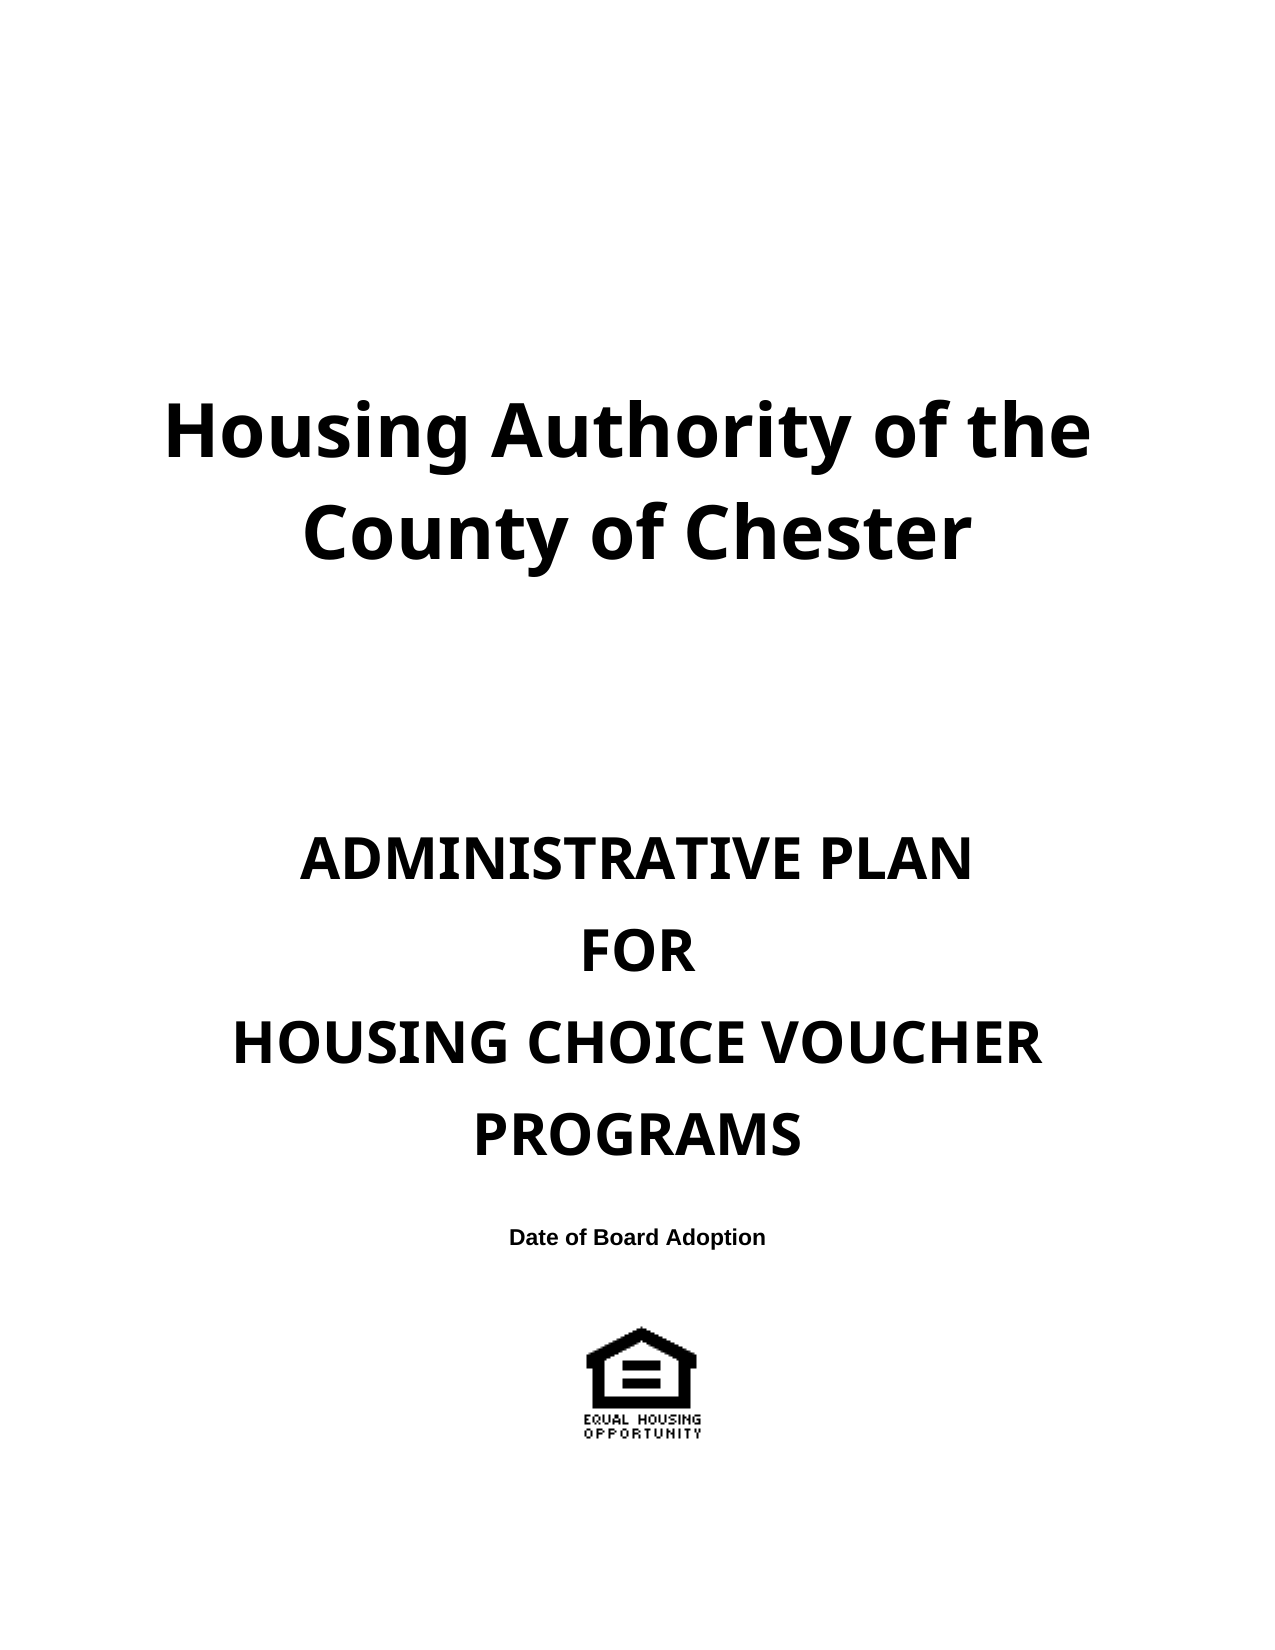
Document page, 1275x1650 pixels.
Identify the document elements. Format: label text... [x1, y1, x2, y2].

text PROGRAMS [150, 1093, 1125, 1172]
text Housing Authority of the County of Chester [150, 377, 1125, 582]
text Date of Board Adoption [150, 1224, 1125, 1250]
picture [583, 1325, 702, 1441]
text HOUSING CHOICE VOUCHER [150, 1001, 1125, 1080]
text FOR [150, 909, 1125, 988]
text ADMINISTRATIVE PLAN [150, 817, 1125, 896]
